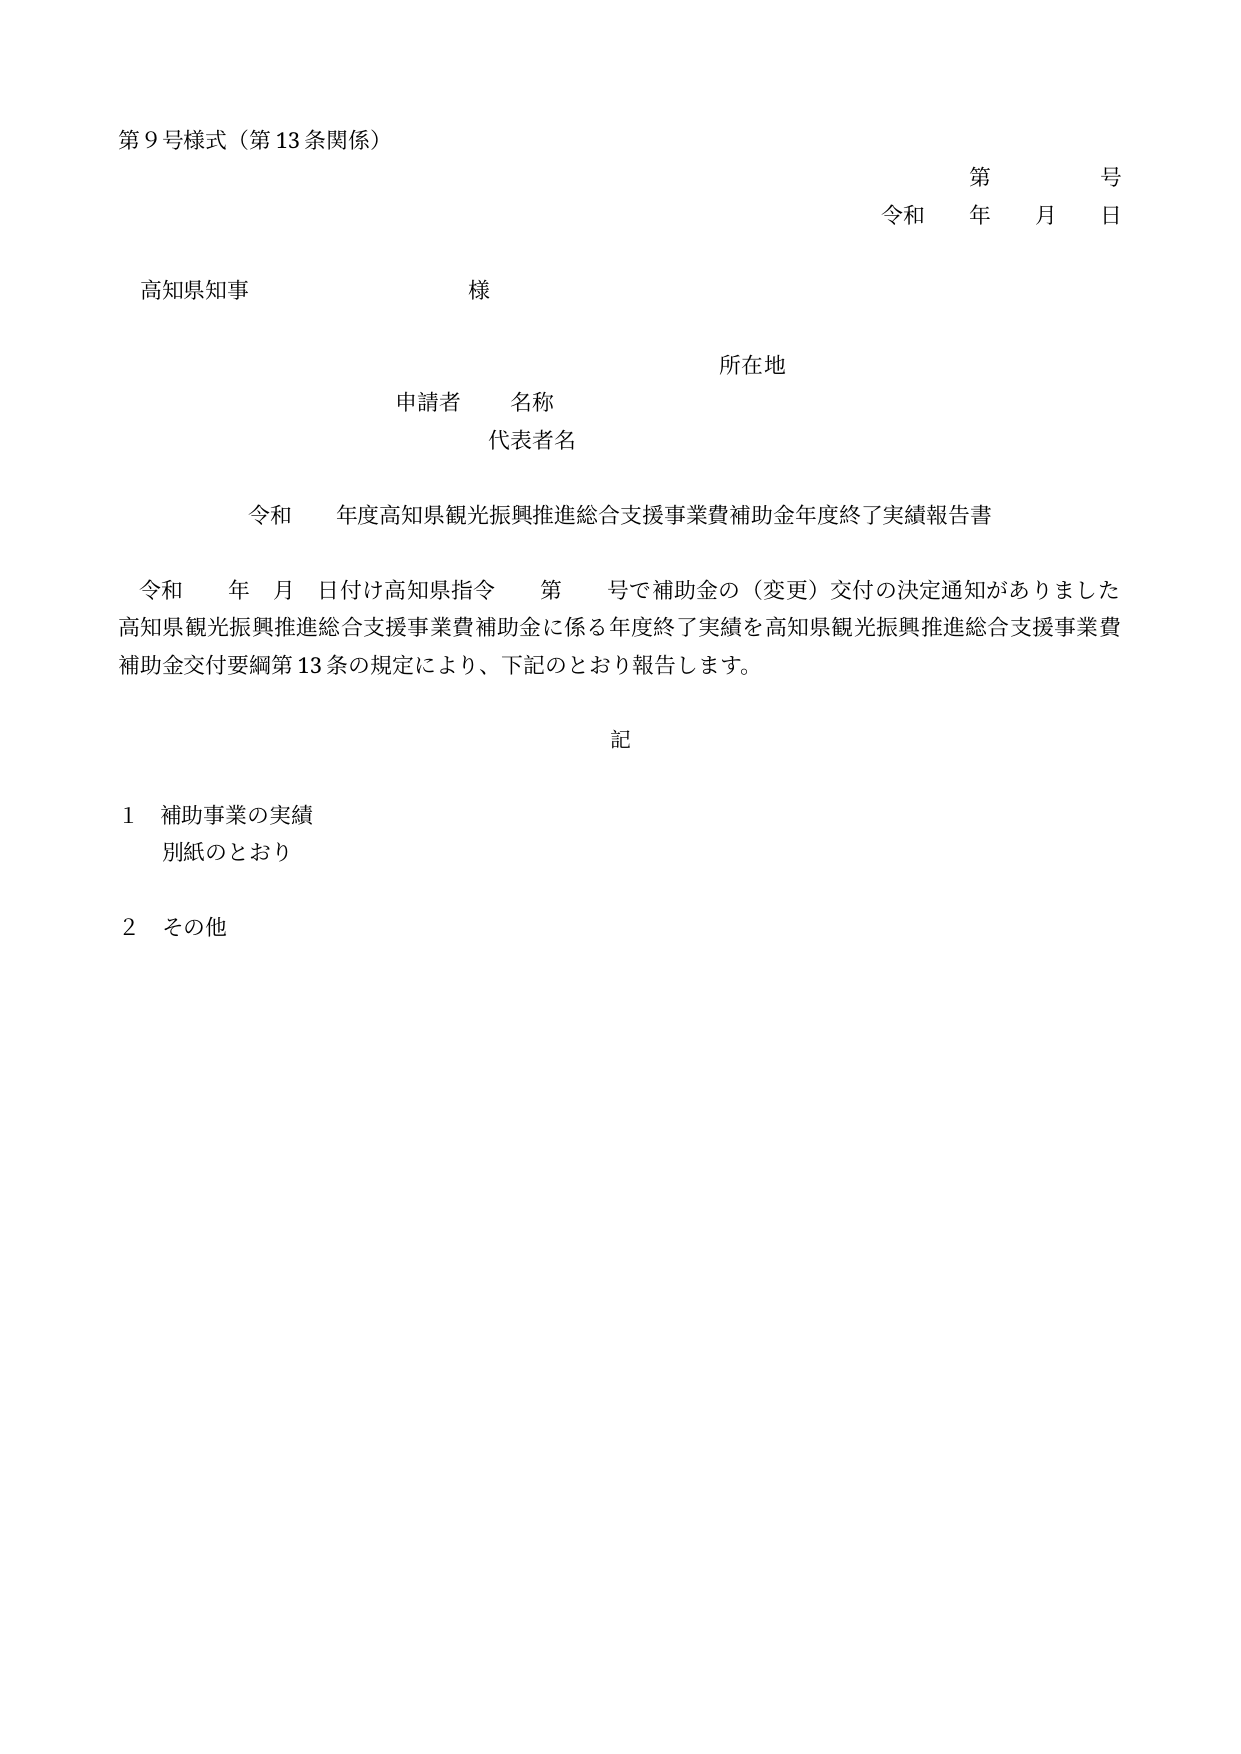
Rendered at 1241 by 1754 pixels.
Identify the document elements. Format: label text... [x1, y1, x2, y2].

text 第 号 [118, 158, 1122, 195]
text 別紙のとおり [118, 833, 1122, 870]
text 高知県知事 様 [118, 270, 1122, 308]
text 記 [118, 720, 1122, 758]
text ２ その他 [118, 908, 1122, 945]
text 申請者 名称 [118, 383, 1122, 420]
text 第９号様式（第13条関係） [118, 120, 1122, 158]
text 令和 年度高知県観光振興推進総合支援事業費補助金年度終了実績報告書 [118, 495, 1122, 533]
text １ 補助事業の実績 [118, 795, 1122, 833]
text 代表者名 [118, 420, 1122, 458]
text 所在地 [118, 345, 1122, 383]
text 令和 年 月 日 [118, 195, 1122, 233]
text 令和 年 月 日付け高知県指令 第 号で補助金の（変更）交付の決定通知がありました高知県観光振興推進総合支援事業費補助金に係る年度終了実績を高知県観光振興推進総合支援事業費補助金交付要綱第13条の規定により、下記のとおり報告します。 [118, 570, 1122, 683]
